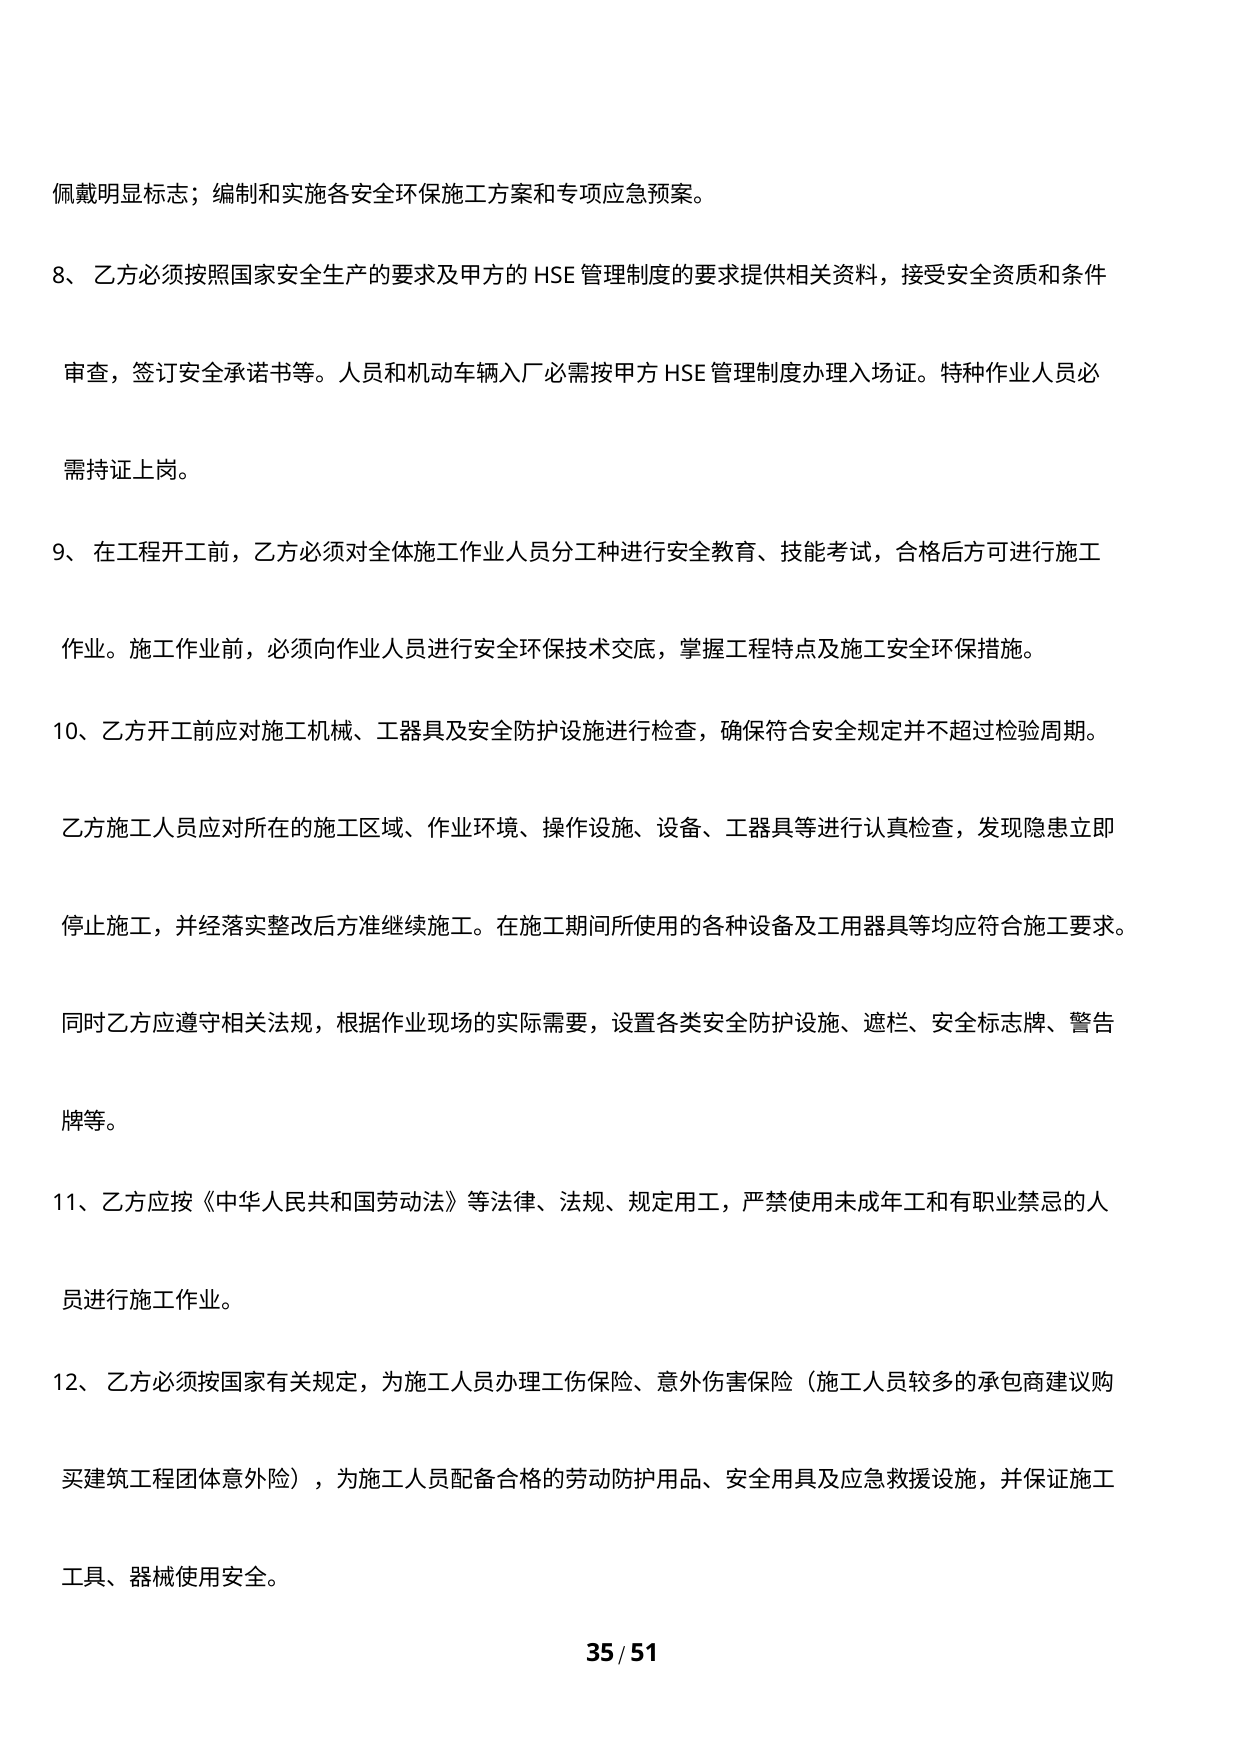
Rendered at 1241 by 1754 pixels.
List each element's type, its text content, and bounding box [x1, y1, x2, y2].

text 11、乙方应按《中华人民共和国劳动法》等法律、法规、规定用工，严禁使用未成年工和有职业禁忌的人员进行施工作业。 [52, 1168, 1122, 1331]
text 8、 乙方必须按照国家安全生产的要求及甲方的HSE管理制度的要求提供相关资料，接受安全资质和条件审查，签订安全承诺书等。人员和机动车辆入厂必需按甲方HSE管理制度办理入场证。特种作业人员必需持证上岗。 [52, 241, 1122, 501]
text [52, 160, 1122, 225]
text 9、 在工程开工前，乙方必须对全体施工作业人员分工种进行安全教育、技能考试，合格后方可进行施工作业。施工作业前，必须向作业人员进行安全环保技术交底，掌握工程特点及施工安全环保措施。 [52, 518, 1122, 680]
text 12、 乙方必须按国家有关规定，为施工人员办理工伤保险、意外伤害保险（施工人员较多的承包商建议购买建筑工程团体意外险），为施工人员配备合格的劳动防护用品、安全用具及应急救援设施，并保证施工工具、器械使用安全。 [52, 1347, 1122, 1607]
text 10、乙方开工前应对施工机械、工器具及安全防护设施进行检查，确保符合安全规定并不超过检验周期。 乙方施工人员应对所在的施工区域、作业环境、操作设施、设备、工器具等进行认真检查，发现隐患立即停止施工，并经落实整改后方准继续施工。在施工期间所使用的各种设备及工用器具等均应符合施工要求。同时乙方应遵守相关法规，根据作业现场的实际需要，设置各类安全防护设施、遮栏、安全标志牌、警告牌等。 [52, 697, 1122, 1152]
